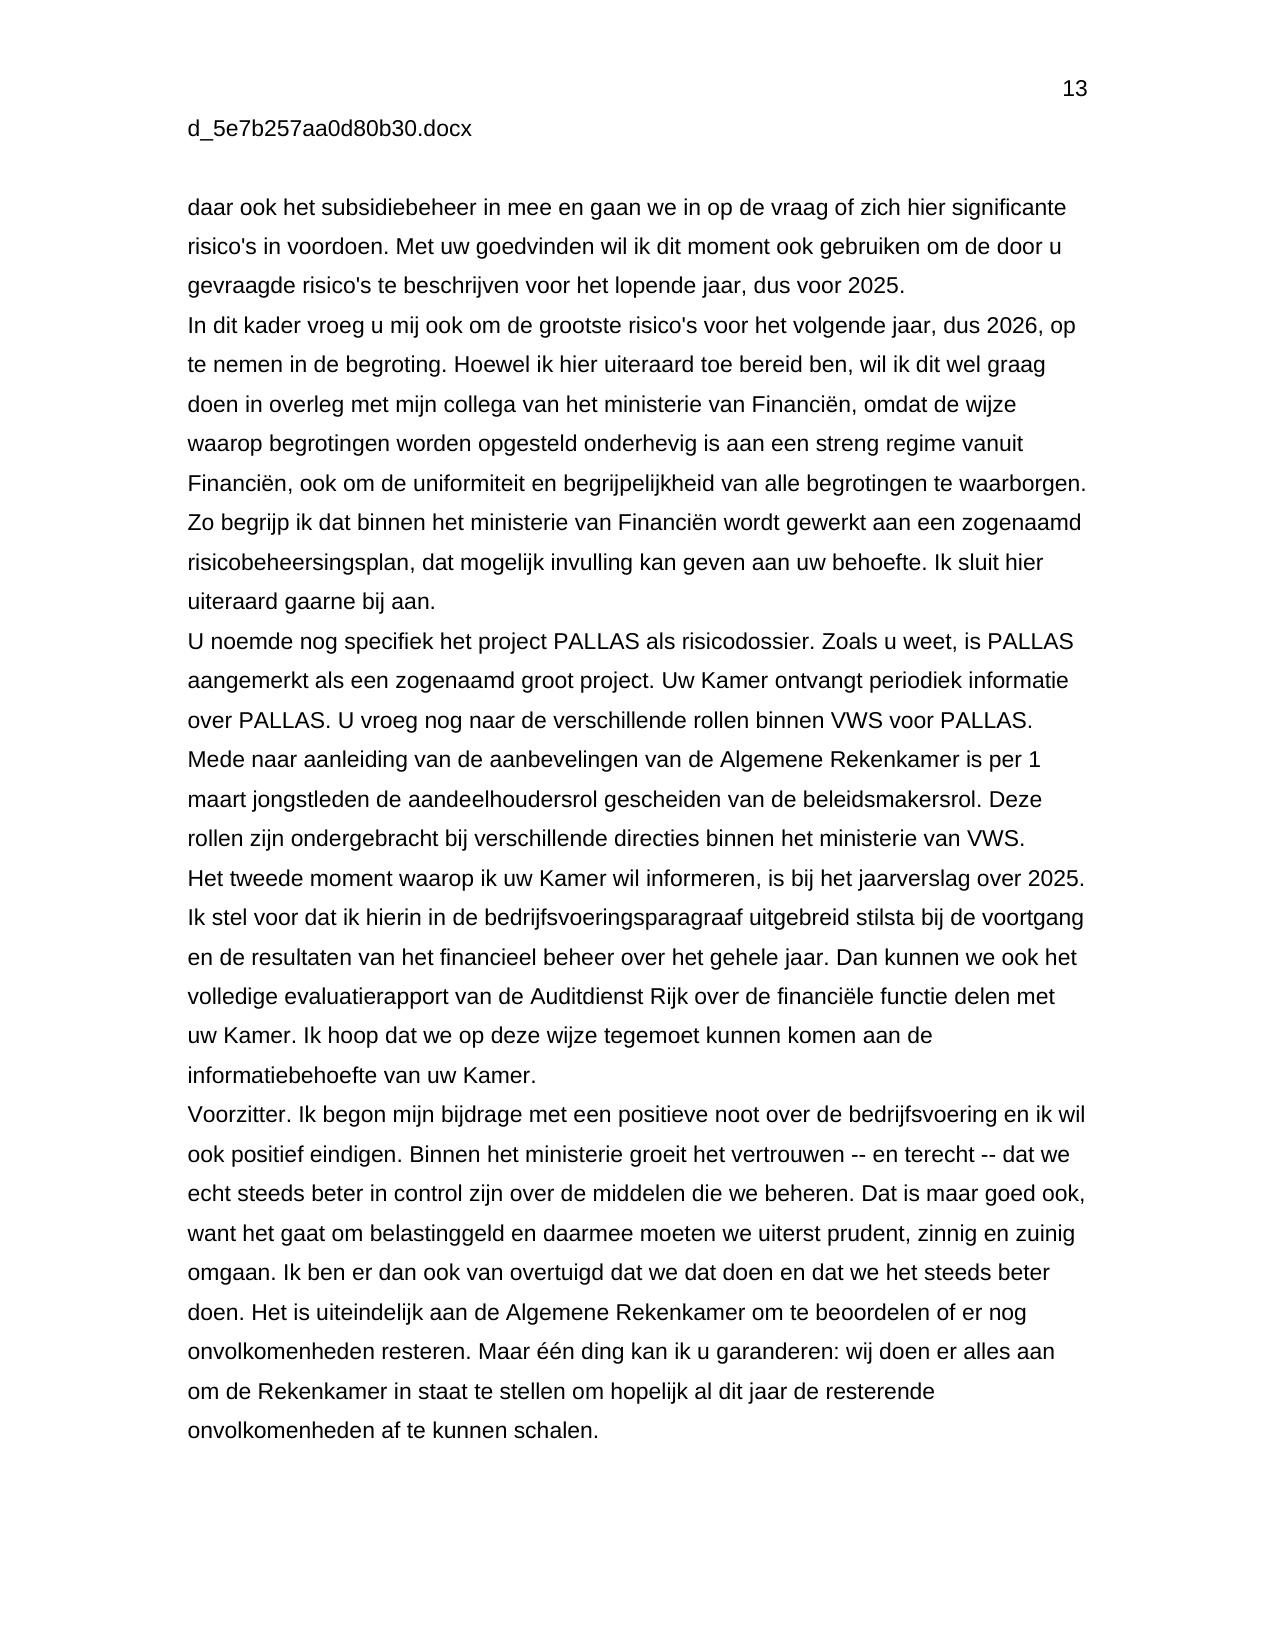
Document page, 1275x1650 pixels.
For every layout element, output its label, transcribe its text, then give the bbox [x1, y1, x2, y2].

text In dit kader vroeg u mij ook om de grootste risico's voor het volgende jaar, dus 2026, op te nemen in de begroting. Hoewel ik hier uiteraard toe bereid ben, wil ik dit wel graag doen in overleg met mijn collega van het ministerie van Financiën, omdat de wijze waarop begrotingen worden opgesteld onderhevig is aan een streng regime vanuit Financiën, ook om de uniformiteit en begrijpelijkheid van alle begrotingen te waarborgen. Zo begrijp ik dat binnen het ministerie van Financiën wordt gewerkt aan een zogenaamd risicobeheersingsplan, dat mogelijk invulling kan geven aan uw behoefte. Ik sluit hier uiteraard gaarne bij aan. [187, 312, 1087, 614]
text U noemde nog specifiek het project PALLAS als risicodossier. Zoals u weet, is PALLAS aangemerkt als een zogenaamd groot project. Uw Kamer ontvangt periodiek informatie over PALLAS. U vroeg nog naar de verschillende rollen binnen VWS voor PALLAS. Mede naar aanleiding van de aanbevelingen van de Algemene Rekenkamer is per 1 maart jongstleden de aandeelhoudersrol gescheiden van de beleidsmakersrol. Deze rollen zijn ondergebracht bij verschillende directies binnen het ministerie van VWS. [187, 628, 1087, 851]
text Het tweede moment waarop ik uw Kamer wil informeren, is bij het jaarverslag over 2025. Ik stel voor dat ik hierin in de bedrijfsvoeringsparagraaf uitgebreid stilsta bij de voortgang en de resultaten van het financieel beheer over het gehele jaar. Dan kunnen we ook het volledige evaluatierapport van de Auditdienst Rijk over de financiële functie delen met uw Kamer. Ik hoop dat we op deze wijze tegemoet kunnen komen aan de informatiebehoefte van uw Kamer. [187, 864, 1087, 1088]
text Voorzitter. Ik begon mijn bijdrage met een positieve noot over de bedrijfsvoering en ik wil ook positief eindigen. Binnen het ministerie groeit het vertrouwen -- en terecht -- dat we echt steeds beter in control zijn over de middelen die we beheren. Dat is maar goed ook, want het gaat om belastinggeld en daarmee moeten we uiterst prudent, zinnig en zuinig omgaan. Ik ben er dan ook van overtuigd dat we dat doen en dat we het steeds beter doen. Het is uiteindelijk aan de Algemene Rekenkamer om te beoordelen of er nog onvolkomenheden resteren. Maar één ding kan ik u garanderen: wij doen er alles aan om de Rekenkamer in staat te stellen om hopelijk al dit jaar de resterende onvolkomenheden af te kunnen schalen. [187, 1101, 1087, 1444]
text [187, 193, 1087, 299]
